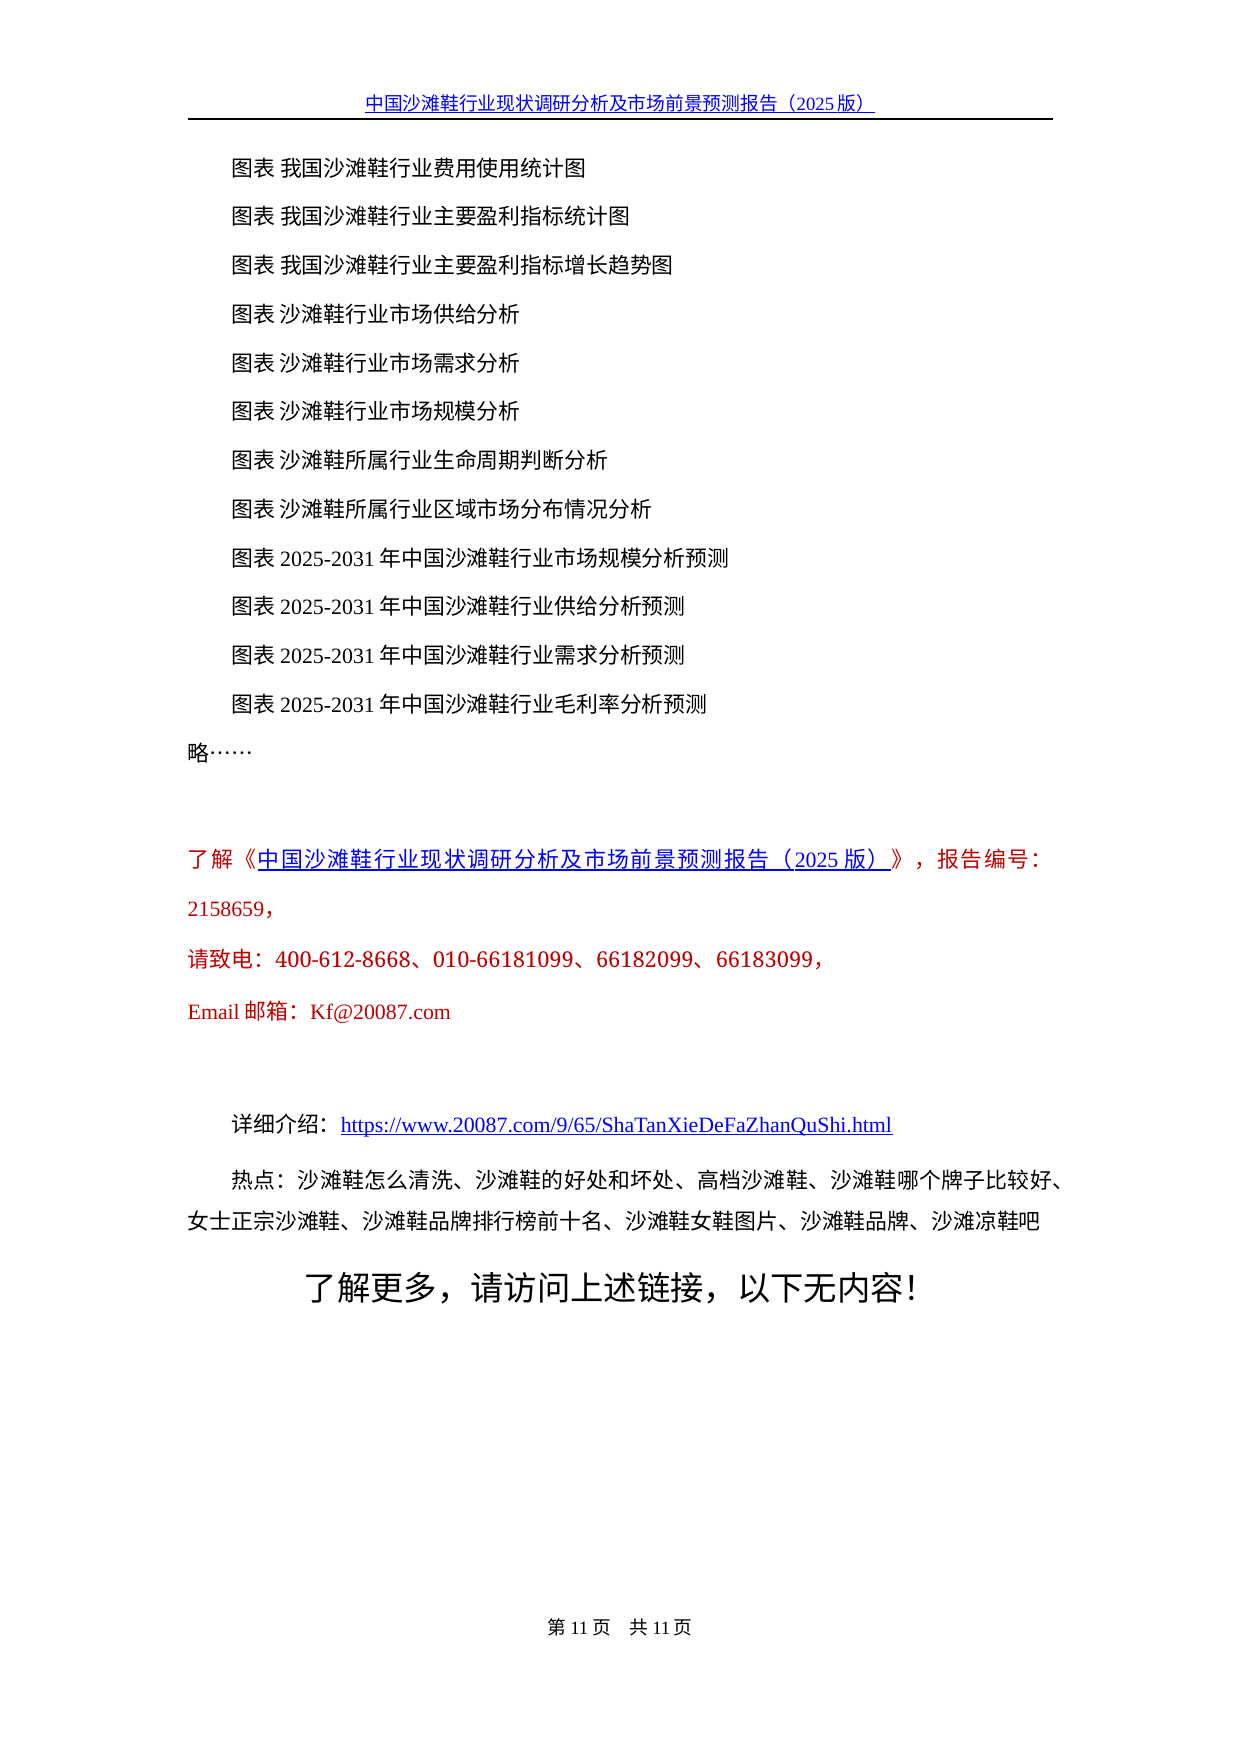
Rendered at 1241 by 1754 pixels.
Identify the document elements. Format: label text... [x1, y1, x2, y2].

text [187, 150, 1053, 768]
text 请致电：400-612-8668、010-66181099、66182099、66183099， [187, 942, 1053, 974]
text 了解《中国沙滩鞋行业现状调研分析及市场前景预测报告（2025版）》，报告编号：2158659， [187, 842, 1053, 923]
text 详细介绍：https://www.20087.com/9/65/ShaTanXieDeFaZhanQuShi.html [187, 1106, 1053, 1139]
text 热点：沙滩鞋怎么清洗、沙滩鞋的好处和坏处、高档沙滩鞋、沙滩鞋哪个牌子比较好、女士正宗沙滩鞋、沙滩鞋品牌排行榜前十名、沙滩鞋女鞋图片、沙滩鞋品牌、沙滩凉鞋吧 [187, 1163, 1053, 1236]
title 了解更多，请访问上述链接，以下无内容！ [187, 1254, 1053, 1319]
text Email邮箱：Kf@20087.com [187, 993, 1053, 1026]
